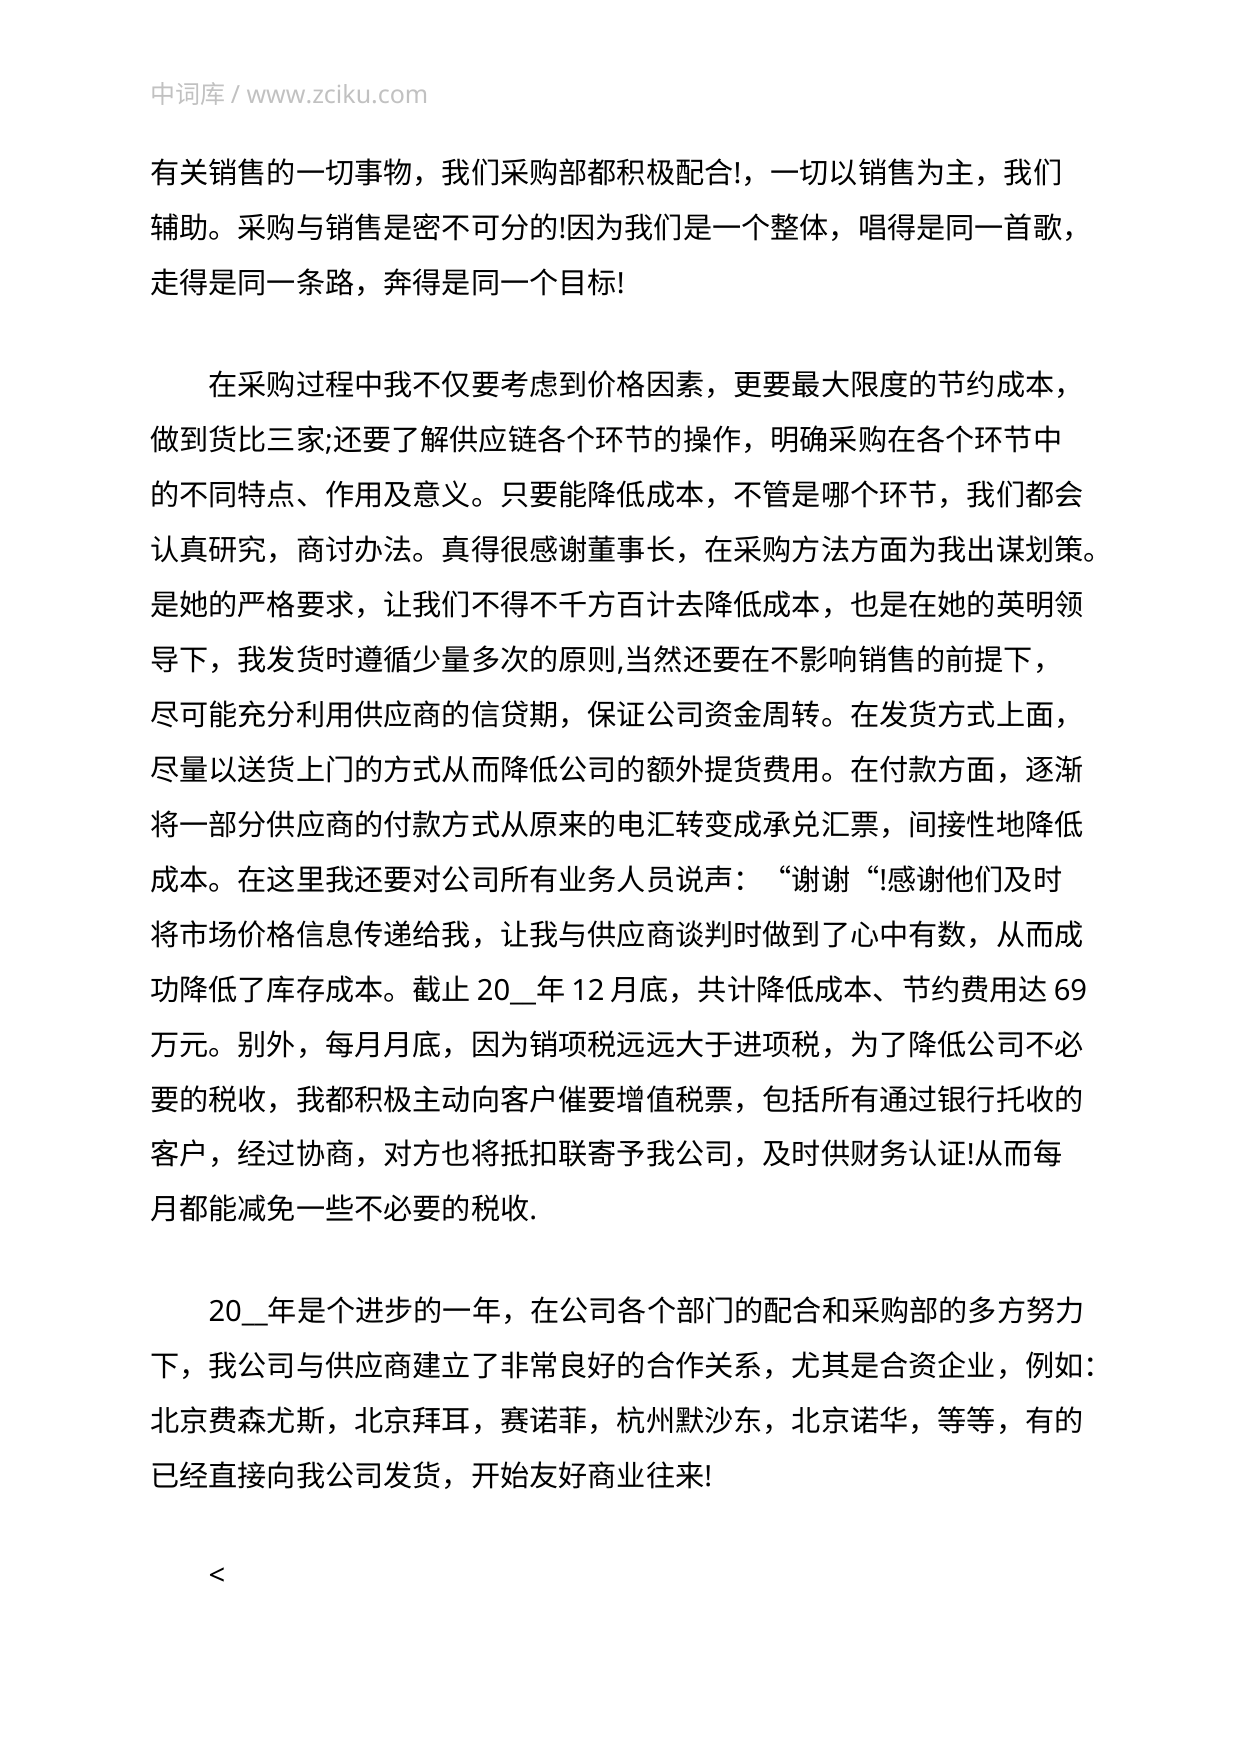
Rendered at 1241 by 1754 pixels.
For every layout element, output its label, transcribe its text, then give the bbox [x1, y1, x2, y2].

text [150, 150, 1090, 302]
text < [150, 1555, 1090, 1594]
text 在采购过程中我不仅要考虑到价格因素，更要最大限度的节约成本，做到货比三家;还要了解供应链各个环节的操作，明确采购在各个环节中的不同特点、作用及意义。只要能降低成本，不管是哪个环节，我们都会认真研究，商讨办法。真得很感谢董事长，在采购方法方面为我出谋划策。是她的严格要求，让我们不得不千方百计去降低成本，也是在她的英明领导下，我发货时遵循少量多次的原则,当然还要在不影响销售的前提下，尽可能充分利用供应商的信贷期，保证公司资金周转。在发货方式上面，尽量以送货上门的方式从而降低公司的额外提货费用。在付款方面，逐渐将一部分供应商的付款方式从原来的电汇转变成承兑汇票，间接性地降低成本。在这里我还要对公司所有业务人员说声：“谢谢“!感谢他们及时将市场价格信息传递给我，让我与供应商谈判时做到了心中有数，从而成功降低了库存成本。截止20__年12月底，共计降低成本、节约费用达69万元。别外，每月月底，因为销项税远远大于进项税，为了降低公司不必要的税收，我都积极主动向客户催要增值税票，包括所有通过银行托收的客户，经过协商，对方也将抵扣联寄予我公司，及时供财务认证!从而每月都能减免一些不必要的税收. [150, 362, 1090, 1228]
text 20__年是个进步的一年，在公司各个部门的配合和采购部的多方努力下，我公司与供应商建立了非常良好的合作关系，尤其是合资企业，例如：北京费森尤斯，北京拜耳，赛诺菲，杭州默沙东，北京诺华，等等，有的已经直接向我公司发货，开始友好商业往来! [150, 1288, 1090, 1495]
